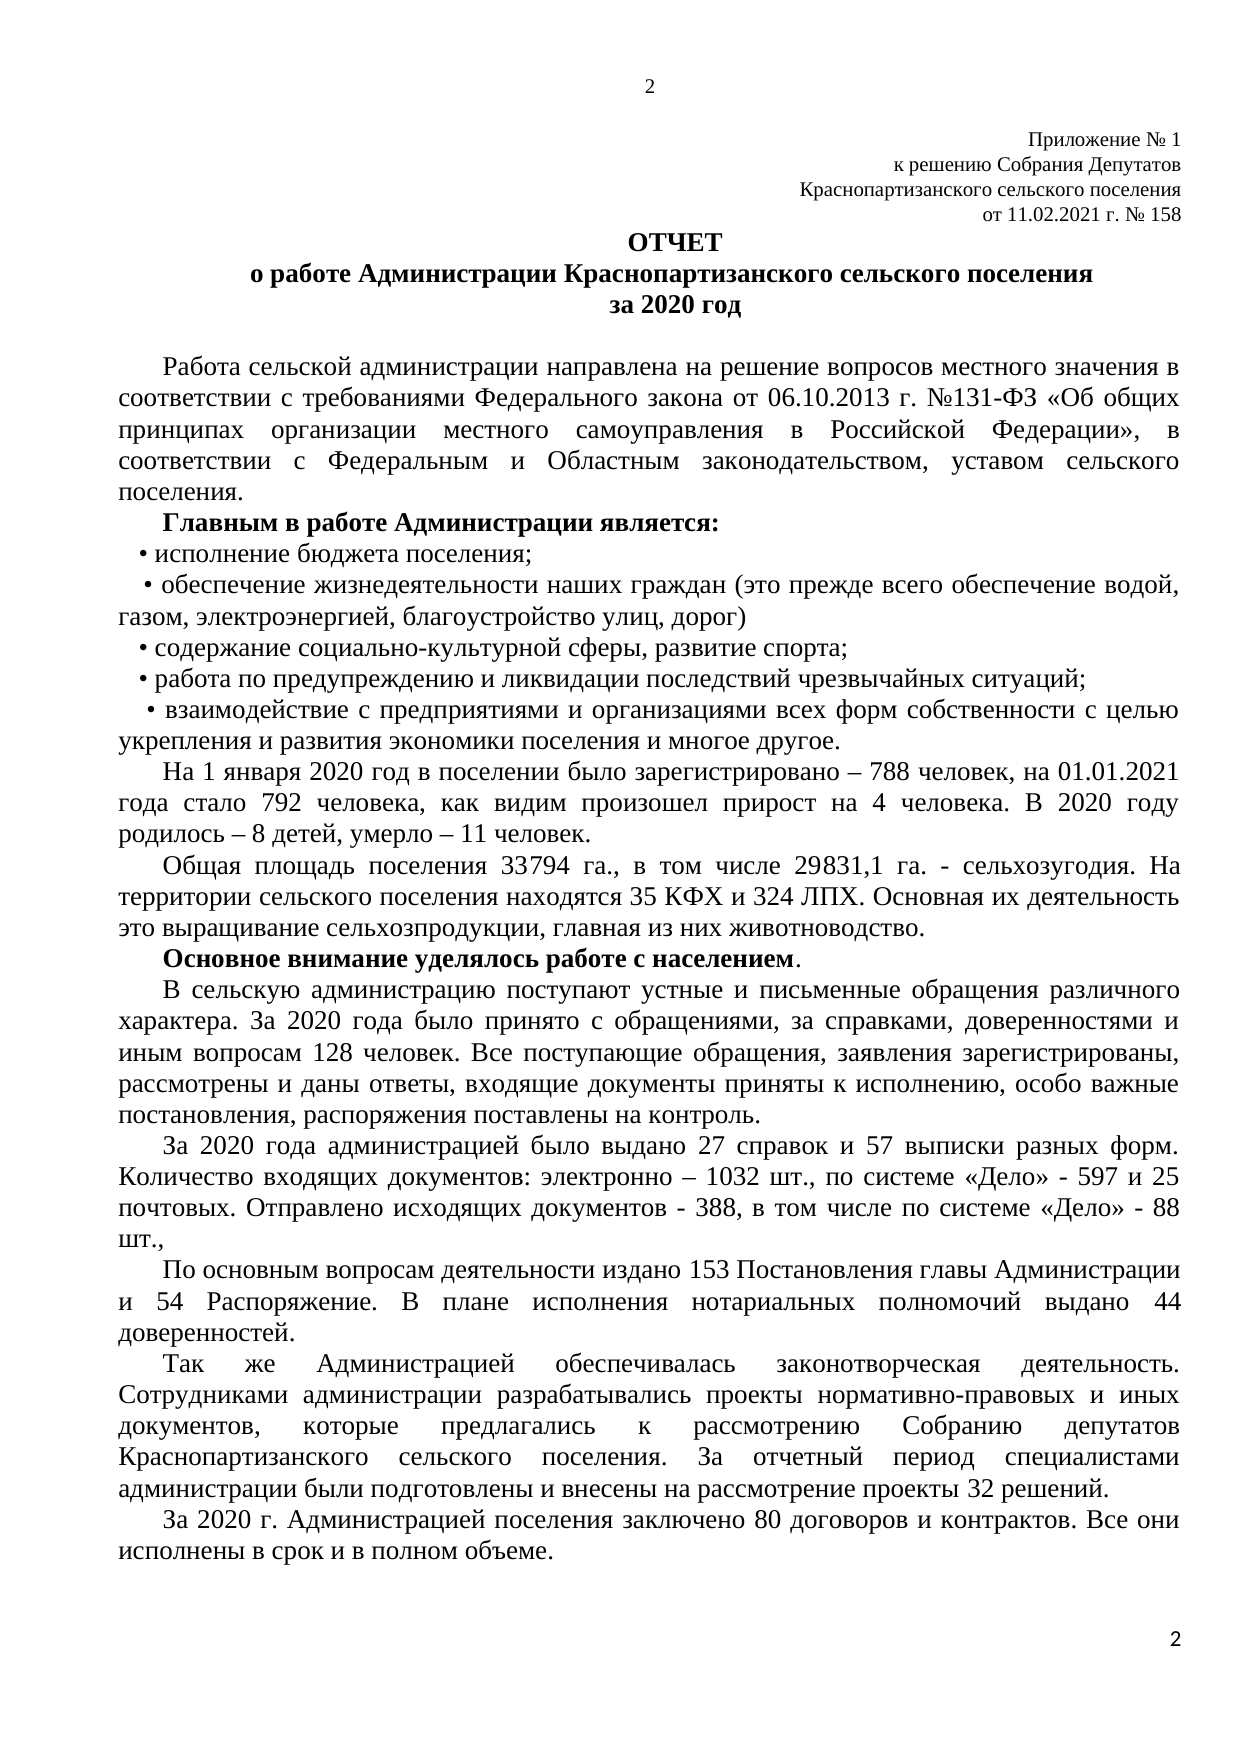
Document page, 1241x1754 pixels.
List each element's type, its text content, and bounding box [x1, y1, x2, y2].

text На 1 января 2020 год в поселении было зарегистрировано – 788 человек, на 01.01.2021 года стало 792 человека, как видим произошел прирост на 4 человека. В 2020 году родилось – 8 детей, умерло – 11 человек. [118, 755, 1181, 849]
text За 2020 года администрацией было выдано 27 справок и 57 выписки разных форм. Количество входящих документов: электронно – 1032 шт., по системе «Дело» - 597 и 25 почтовых. Отправлено исходящих документов - 388, в том числе по системе «Дело» - 88 шт., [118, 1129, 1181, 1254]
text ОТЧЕТ [118, 226, 1181, 257]
text • обеспечение жизнедеятельности наших граждан (это прежде всего обеспечение водой, газом, электроэнергией, благоустройство улиц, дорог) [118, 568, 1181, 631]
text • исполнение бюджета поселения; [118, 537, 1181, 568]
text за 2020 год [118, 288, 1181, 319]
text Главным в работе Администрации является: [118, 506, 1181, 537]
text от 11.02.2021 г. № 158 [118, 201, 1181, 226]
text Работа сельской администрации направлена на решение вопросов местного значения в соответствии с требованиями Федерального закона от 06.10.2013 г. №131-ФЗ «Об общих принципах организации местного самоуправления в Российской Федерации», в соответствии с Федеральным и Областным законодательством, уставом сельского поселения. [118, 350, 1181, 506]
text • содержание социально-культурной сферы, развитие спорта; [118, 631, 1181, 662]
text Приложение № 1 [118, 126, 1181, 151]
text Общая площадь поселения 33.794 га., в том числе 29.831,1 га. - сельхозугодия. На территории сельского поселения находятся 35 КФХ и 324 ЛПХ. Основная их деятельность это выращивание сельхозпродукции, главная из них животноводство. [118, 849, 1181, 942]
text о работе Администрации Краснопартизанского сельского поселения [118, 257, 1181, 288]
text В сельскую администрацию поступают устные и письменные обращения различного характера. За 2020 года было принято с обращениями, за справками, доверенностями и иным вопросам 128 человек. Все поступающие обращения, заявления зарегистрированы, рассмотрены и даны ответы, входящие документы приняты к исполнению, особо важные постановления, распоряжения поставлены на контроль. [118, 973, 1181, 1129]
text За 2020 г. Администрацией поселения заключено 80 договоров и контрактов. Все они исполнены в срок и в полном объеме. [118, 1503, 1181, 1565]
text Основное внимание уделялось работе с населением. [118, 942, 1181, 973]
text • взаимодействие с предприятиями и организациями всех форм собственности с целью укрепления и развития экономики поселения и многое другое. [118, 693, 1181, 755]
text По основным вопросам деятельности издано 153 Постановления главы Администрации и 54 Распоряжение. В плане исполнения нотариальных полномочий выдано 44 доверенностей. [118, 1254, 1181, 1347]
text Краснопартизанского сельского поселения [118, 176, 1181, 201]
text Так же Администрацией обеспечивалась законотворческая деятельность. Сотрудниками администрации разрабатывались проекты нормативно-правовых и иных документов, которые предлагались к рассмотрению Собранию депутатов Краснопартизанского сельского поселения. За отчетный период специалистами администрации были подготовлены и внесены на рассмотрение проекты 32 решений. [118, 1347, 1181, 1503]
text • работа по предупреждению и ликвидации последствий чрезвычайных ситуаций; [118, 662, 1181, 693]
text к решению Собрания Депутатов [118, 151, 1181, 176]
